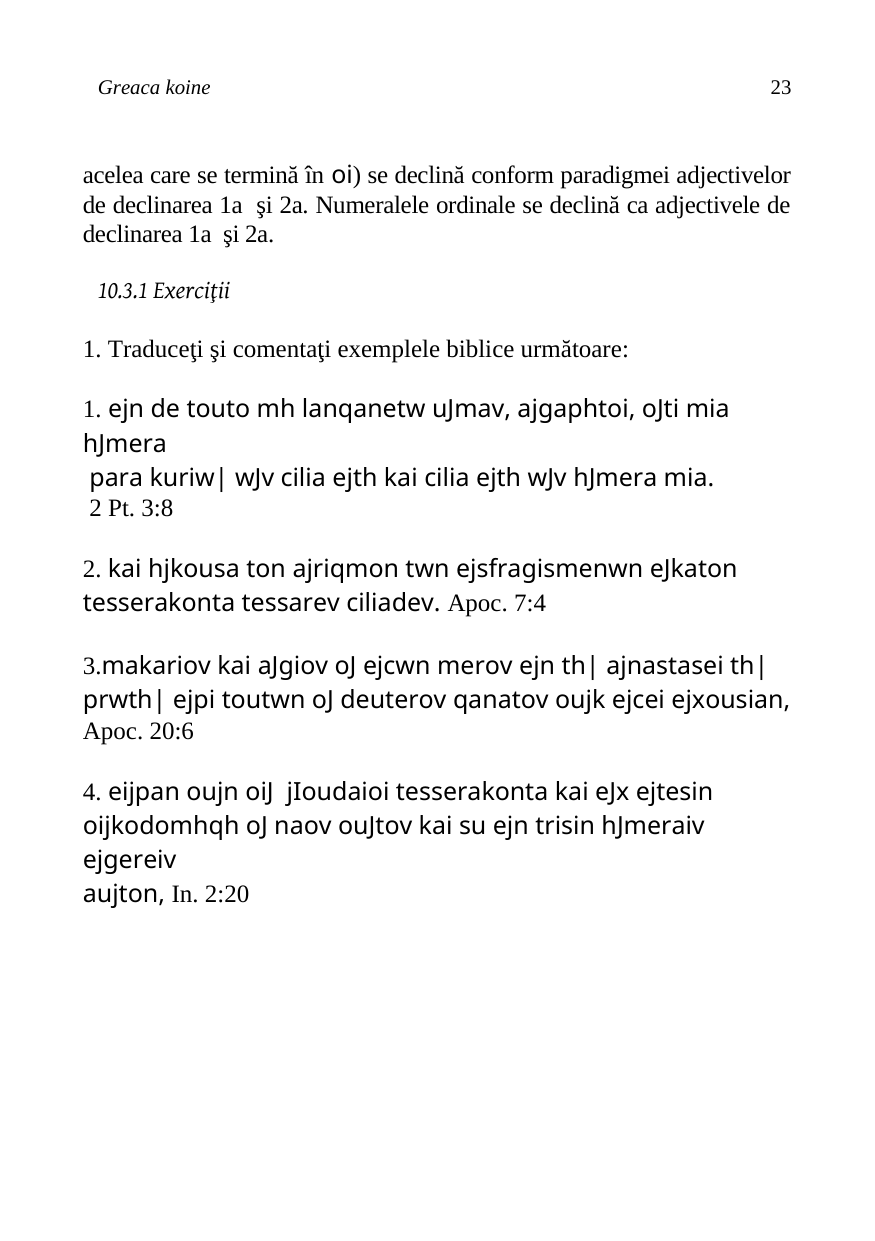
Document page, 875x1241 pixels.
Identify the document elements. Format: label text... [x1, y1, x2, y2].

text oijkodomhqh oJ naov ouJtov kai su ejn trisin hJmeraiv ejgereiv [83, 807, 791, 876]
text tesserakonta tessarev ciliadev. Apoc. 7:4 [83, 585, 791, 619]
text 3.makariov kai aJgiov oJ ejcwn merov ejn th| ajnastasei th| prwth| ejpi toutwn oJ deuterov qanatov oujk ejcei ejxousian, Apoc. 20:6 [83, 648, 791, 744]
text 1. ejn de touto mh lanqanetw uJmav, ajgaphtoi, oJti mia hJmera [83, 391, 791, 459]
text 2. kai hjkousa ton ajriqmon twn ejsfragismenwn eJkaton [83, 551, 791, 585]
text 4. eijpan oujn oiJ jIoudaioi tesserakonta kai eJx ejtesin [83, 773, 791, 807]
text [83, 156, 791, 248]
text 1. Traduceţi şi comentaţi exemplele biblice următoare: [83, 334, 791, 362]
text para kuriw| wJv cilia ejth kai cilia ejth wJv hJmera mia. [83, 459, 791, 493]
text aujton, In. 2:20 [83, 876, 791, 909]
text 2 Pt. 3:8 [83, 493, 791, 522]
subtitle 10.3.1 Exerciţii [83, 277, 777, 305]
